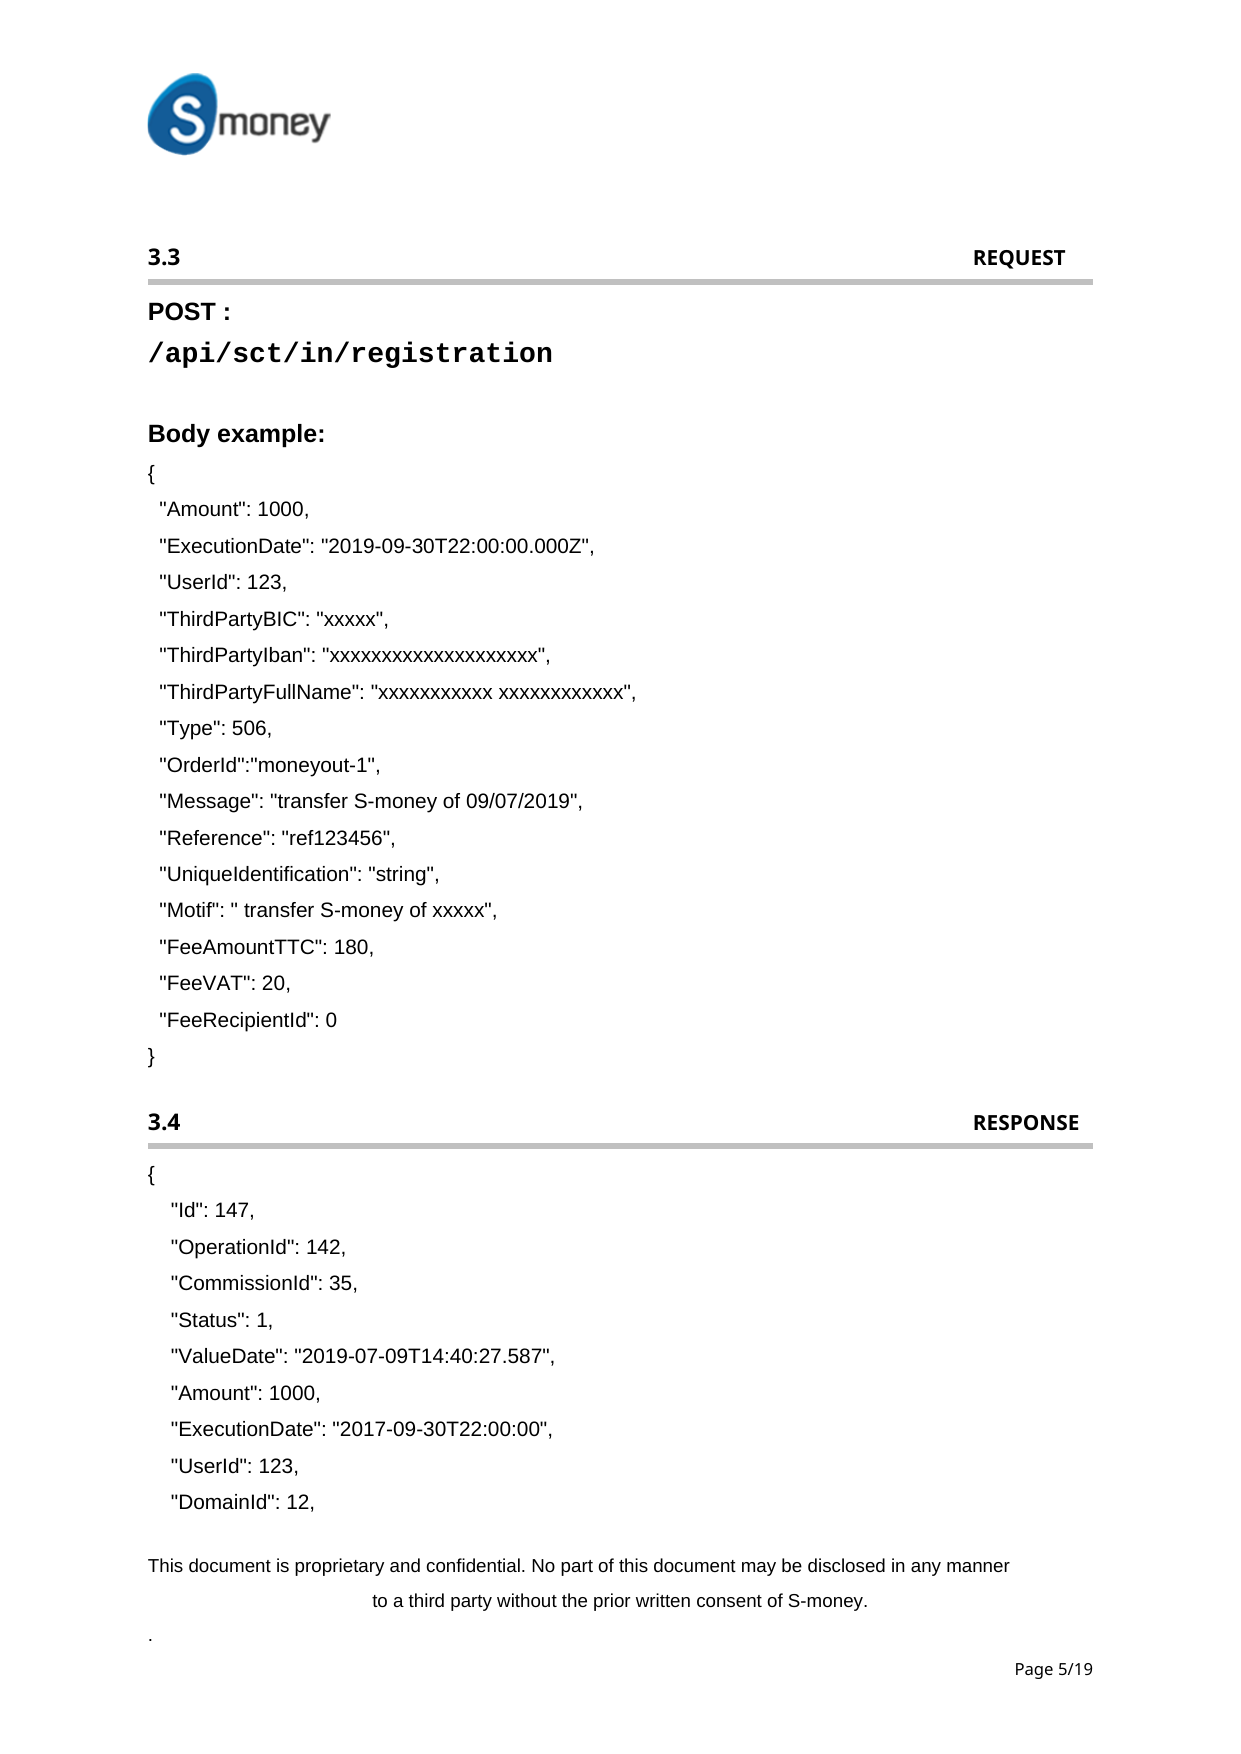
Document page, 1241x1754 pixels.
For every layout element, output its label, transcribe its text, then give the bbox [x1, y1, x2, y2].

text "CommissionId": 35, [148, 1271, 1093, 1295]
text "ThirdPartyIban": "xxxxxxxxxxxxxxxxxxxx", [148, 643, 1093, 667]
text "ExecutionDate": "2017-09-30T22:00:00", [148, 1417, 1093, 1441]
text "OrderId":"moneyout-1", [148, 752, 1093, 776]
text "UniqueIdentification": "string", [148, 862, 1093, 886]
text POST : [148, 297, 1093, 326]
text /api/sct/in/registration [148, 339, 1093, 371]
text "Type": 506, [148, 716, 1093, 740]
text "OperationId": 142, [148, 1235, 1093, 1259]
text { [148, 1162, 1093, 1186]
text "Status": 1, [148, 1308, 1093, 1332]
text } [148, 1044, 1093, 1068]
text "Amount": 1000, [148, 497, 1093, 521]
text "DomainId": 12, [148, 1490, 1093, 1514]
text "ThirdPartyBIC": "xxxxx", [148, 607, 1093, 631]
subtitle Request [148, 241, 1093, 279]
text "FeeRecipientId": 0 [148, 1008, 1093, 1032]
text "FeeAmountTTC": 180, [148, 935, 1093, 959]
text "FeeVAT": 20, [148, 971, 1093, 995]
text "Message": "transfer S-money of 09/07/2019", [148, 789, 1093, 813]
text { [148, 461, 1093, 485]
text Body example: [148, 419, 1093, 448]
text "UserId": 123, [148, 1453, 1093, 1477]
text "Reference": "ref123456", [148, 825, 1093, 849]
text "Motif": " transfer S-money of xxxxx", [148, 898, 1093, 922]
text "ValueDate": "2019-07-09T14:40:27.587", [148, 1344, 1093, 1368]
picture [147, 73, 331, 156]
text "Id": 147, [148, 1198, 1093, 1222]
subtitle Response [148, 1106, 1093, 1143]
text "UserId": 123, [148, 570, 1093, 594]
text "ThirdPartyFullName": "xxxxxxxxxxx xxxxxxxxxxxx", [148, 679, 1093, 703]
text "Amount": 1000, [148, 1381, 1093, 1404]
text "ExecutionDate": "2019-09-30T22:00:00.000Z", [148, 534, 1093, 558]
